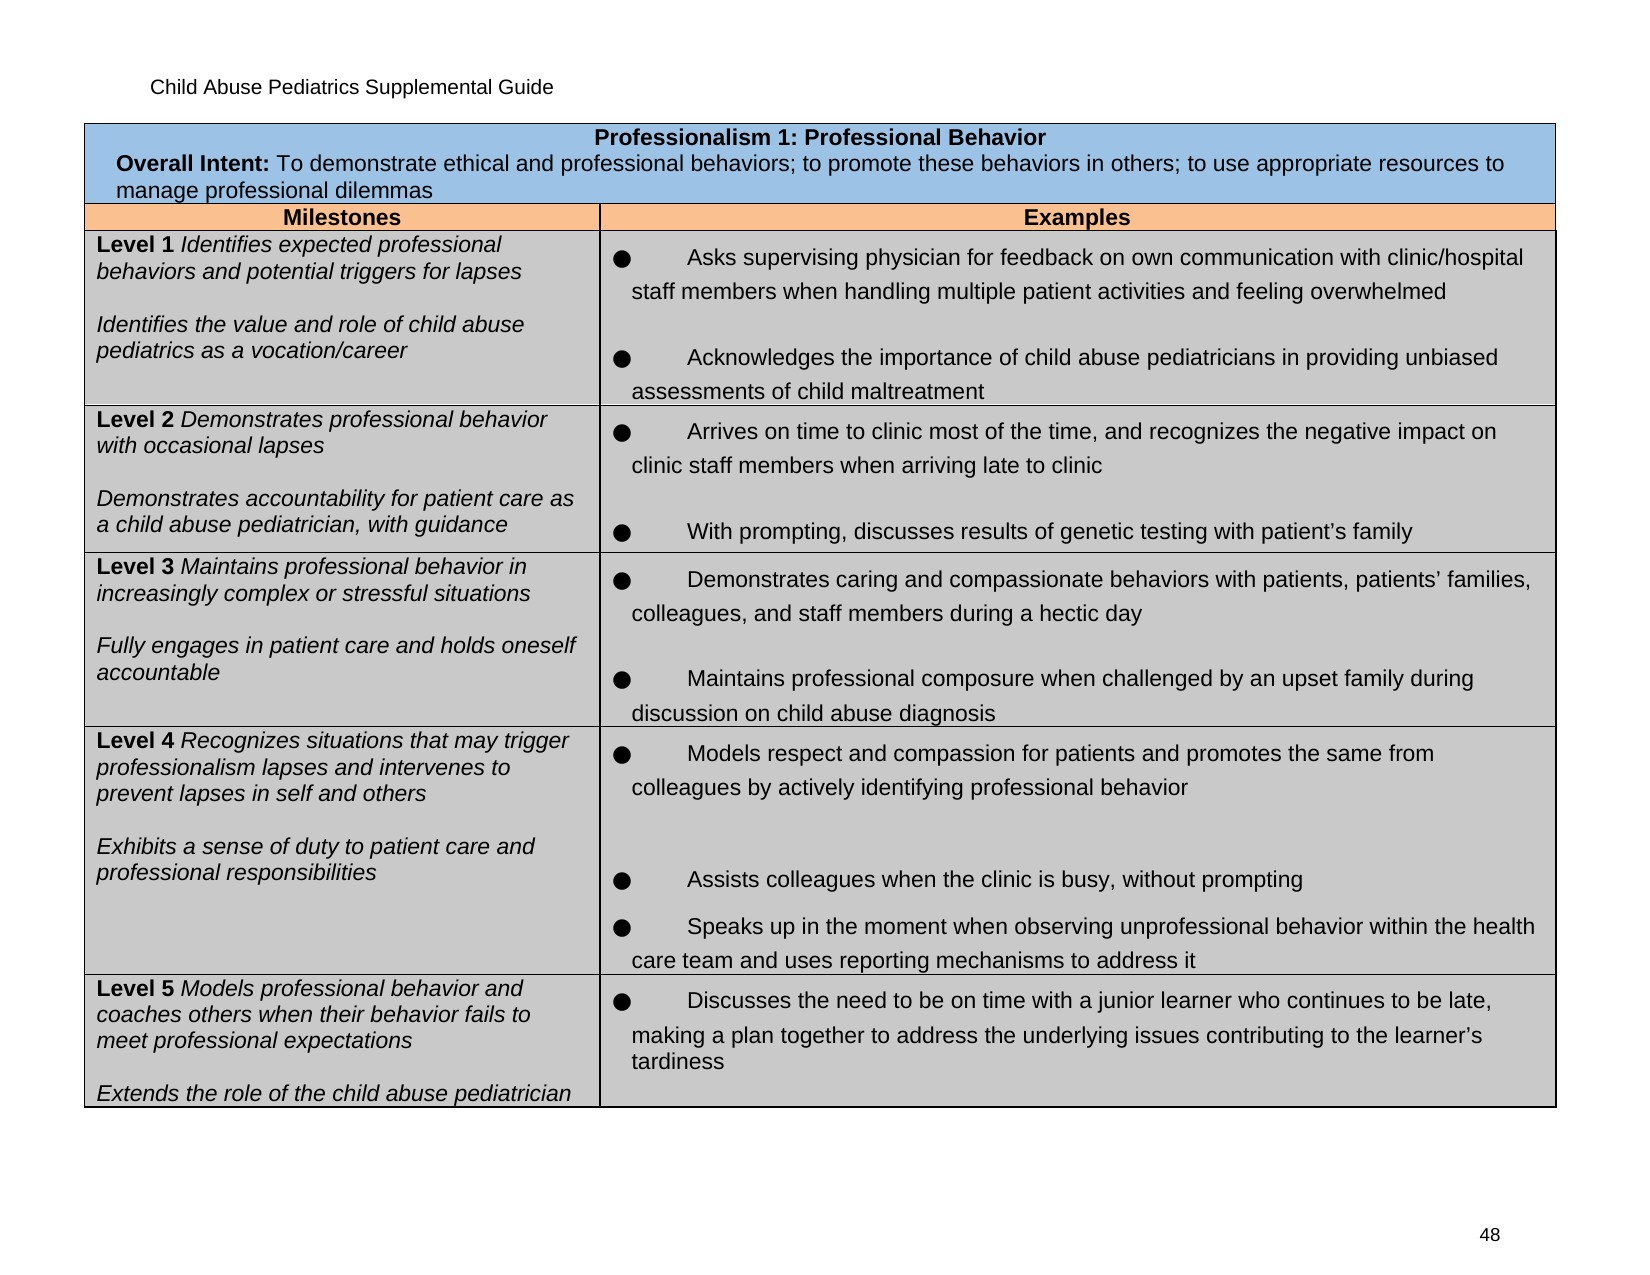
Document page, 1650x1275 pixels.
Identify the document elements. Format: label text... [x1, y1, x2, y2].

table_cell Models respect and compassion for patients and promotes the same from colleagues by actively identifying professional behavior Assists colleagues when the clinic is busy, without prompting Speaks up in the moment when observing unprofessional behavior within the health care team and uses reporting mechanisms to address it [601, 727, 1555, 974]
table_cell Level 1 Identifies expected professional behaviors and potential triggers for lapses Identifies the value and role of child abuse pediatrics as a vocation/career [85, 231, 599, 404]
table_header Professionalism 1: Professional Behavior Overall Intent: To demonstrate ethical and professional behaviors; to promote these behaviors in others; to use appropriate resources to manage professional dilemmas [85, 124, 1555, 203]
table_cell Level 2 Demonstrates professional behavior with occasional lapses Demonstrates accountability for patient care as a child abuse pediatrician, with guidance [85, 406, 599, 552]
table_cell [601, 975, 1555, 1106]
table_cell Examples [601, 204, 1555, 230]
table_cell Level 3 Maintains professional behavior in increasingly complex or stressful situations Fully engages in patient care and holds oneself accountable [85, 553, 599, 726]
table_cell Asks supervising physician for feedback on own communication with clinic/hospital staff members when handling multiple patient activities and feeling overwhelmed Acknowledges the importance of child abuse pediatricians in providing unbiased assessments of child maltreatment [601, 231, 1555, 404]
table_cell Level 4 Recognizes situations that may trigger professionalism lapses and intervenes to prevent lapses in self and others Exhibits a sense of duty to patient care and professional responsibilities [85, 727, 599, 974]
table_cell Milestones [85, 204, 599, 230]
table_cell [85, 975, 599, 1106]
table_cell Demonstrates caring and compassionate behaviors with patients, patients’ families, colleagues, and staff members during a hectic day Maintains professional composure when challenged by an upset family during discussion on child abuse diagnosis [601, 553, 1555, 726]
table_cell Arrives on time to clinic most of the time, and recognizes the negative impact on clinic staff members when arriving late to clinic With prompting, discusses results of genetic testing with patient’s family [601, 406, 1555, 552]
